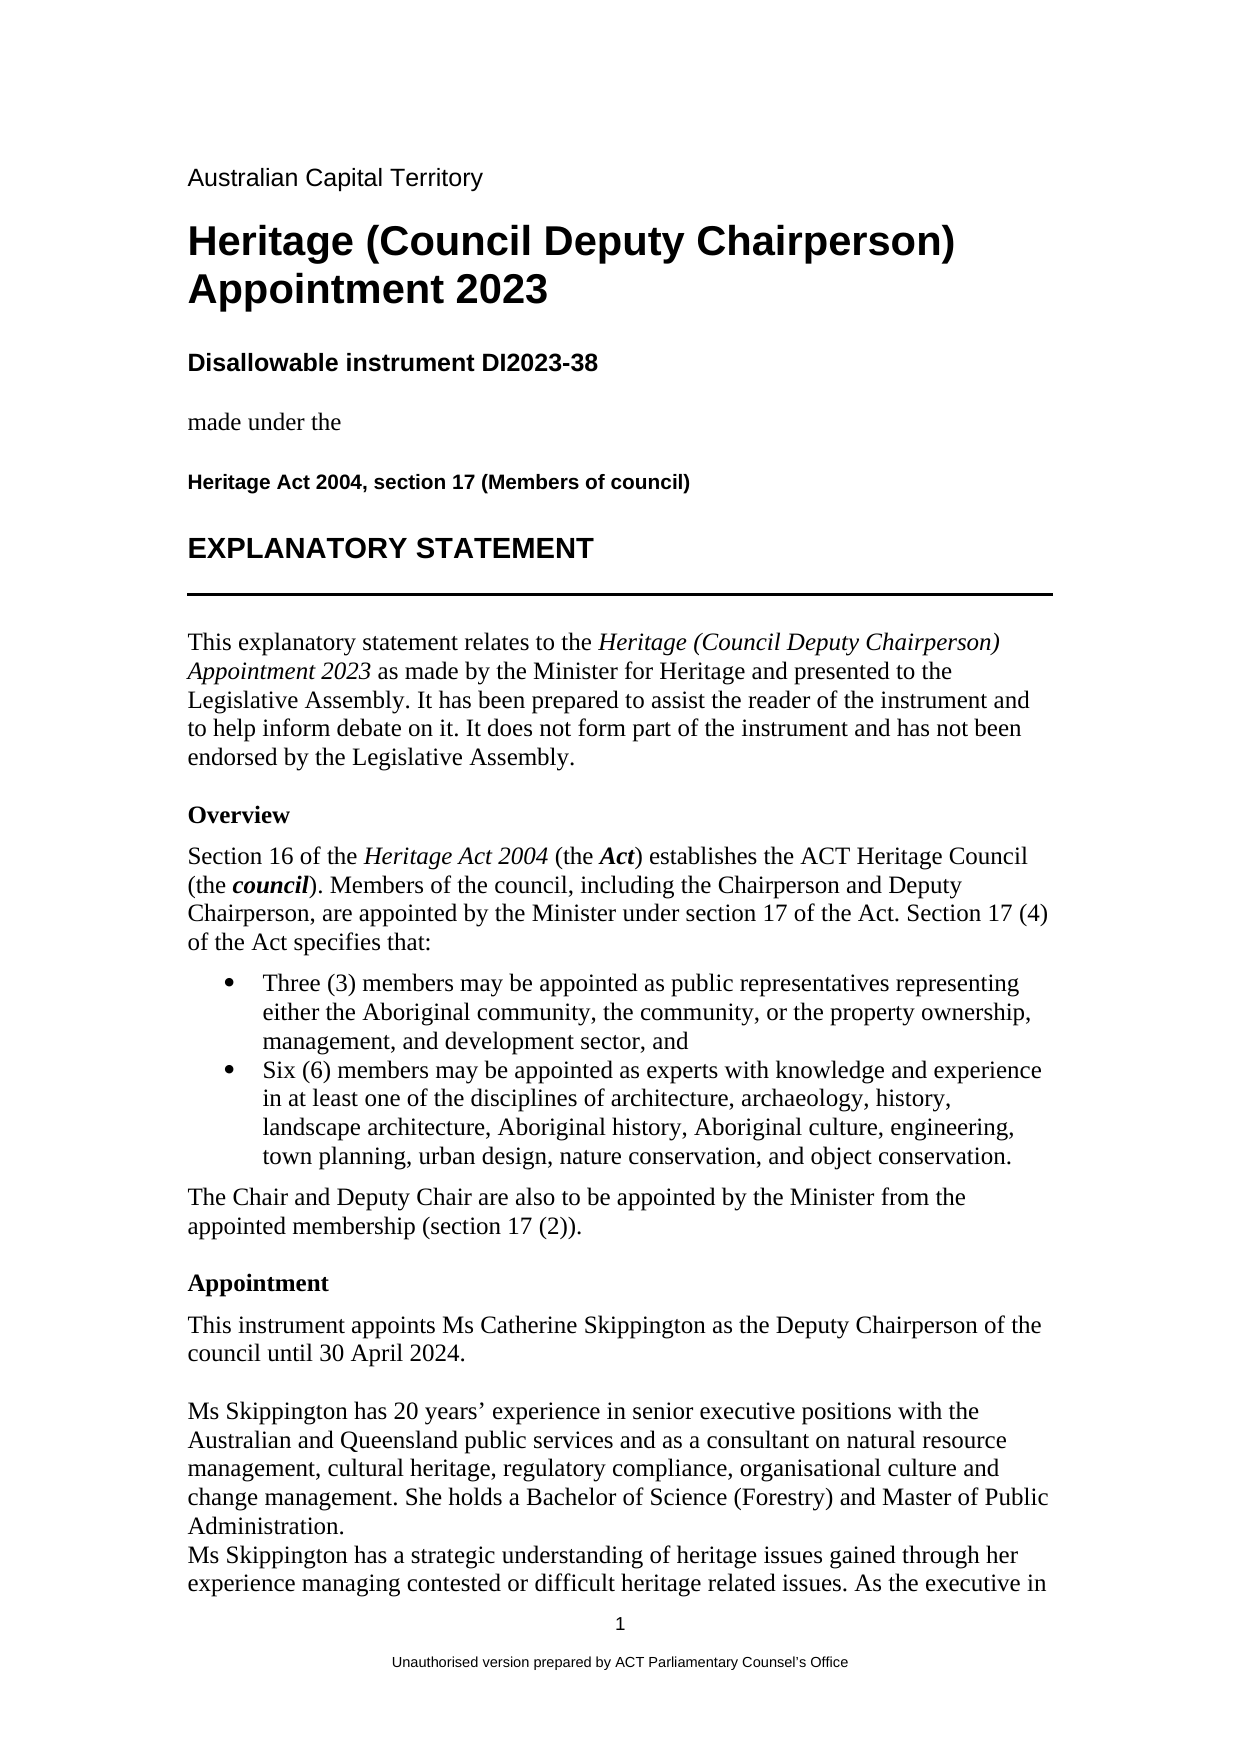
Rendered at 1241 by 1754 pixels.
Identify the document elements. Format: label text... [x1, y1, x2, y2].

text Section 16 of the Heritage Act 2004 (the Act) establishes the ACT Heritage Council (the council). Members of the council, including the Chairperson and Deputy Chairperson, are appointed by the Minister under section 17 of the Act. Section 17 (4) of the Act specifies that: [187, 841, 1053, 956]
text Australian Capital Territory [187, 162, 1053, 191]
text Appointment [187, 1268, 1053, 1297]
list Six (6) members may be appointed as experts with knowledge and experience in at least one of the disciplines of architecture, archaeology, history, landscape architecture, Aboriginal history, Aboriginal culture, engineering, town planning, urban design, nature conservation, and object conservation. [225, 1055, 1053, 1170]
text made under the [187, 407, 1053, 436]
text Heritage Act 2004, section 17 (Members of council) [187, 469, 1053, 493]
text This explanatory statement relates to the Heritage (Council Deputy Chairperson) Appointment 2023 as made by the Minister for Heritage and presented to the Legislative Assembly. It has been prepared to assist the reader of the instrument and to help inform debate on it. It does not form part of the instrument and has not been endorsed by the Legislative Assembly. [187, 627, 1053, 771]
text Overview [187, 800, 1053, 828]
text EXPLANATORY STATEMENT [187, 531, 994, 564]
text Ms Skippington has 20 years’ experience in senior executive positions with the Australian and Queensland public services and as a consultant on natural resource management, cultural heritage, regulatory compliance, organisational culture and change management. She holds a Bachelor of Science (Forestry) and Master of Public Administration. [187, 1396, 1053, 1540]
list Three (3) members may be appointed as public representatives representing either the Aboriginal community, the community, or the property ownership, management, and development sector, and [225, 968, 1053, 1055]
text This instrument appoints Ms Catherine Skippington as the Deputy Chairperson of the council until 30 April 2024. [187, 1310, 1053, 1367]
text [187, 1540, 1053, 1597]
text Heritage (Council Deputy Chairperson) Appointment 2023 [187, 216, 1053, 312]
text The Chair and Deputy Chair are also to be appointed by the Minister from the appointed membership (section 17 (2)). [187, 1182, 1053, 1240]
text Disallowable instrument DI2023-38 [187, 347, 1053, 376]
